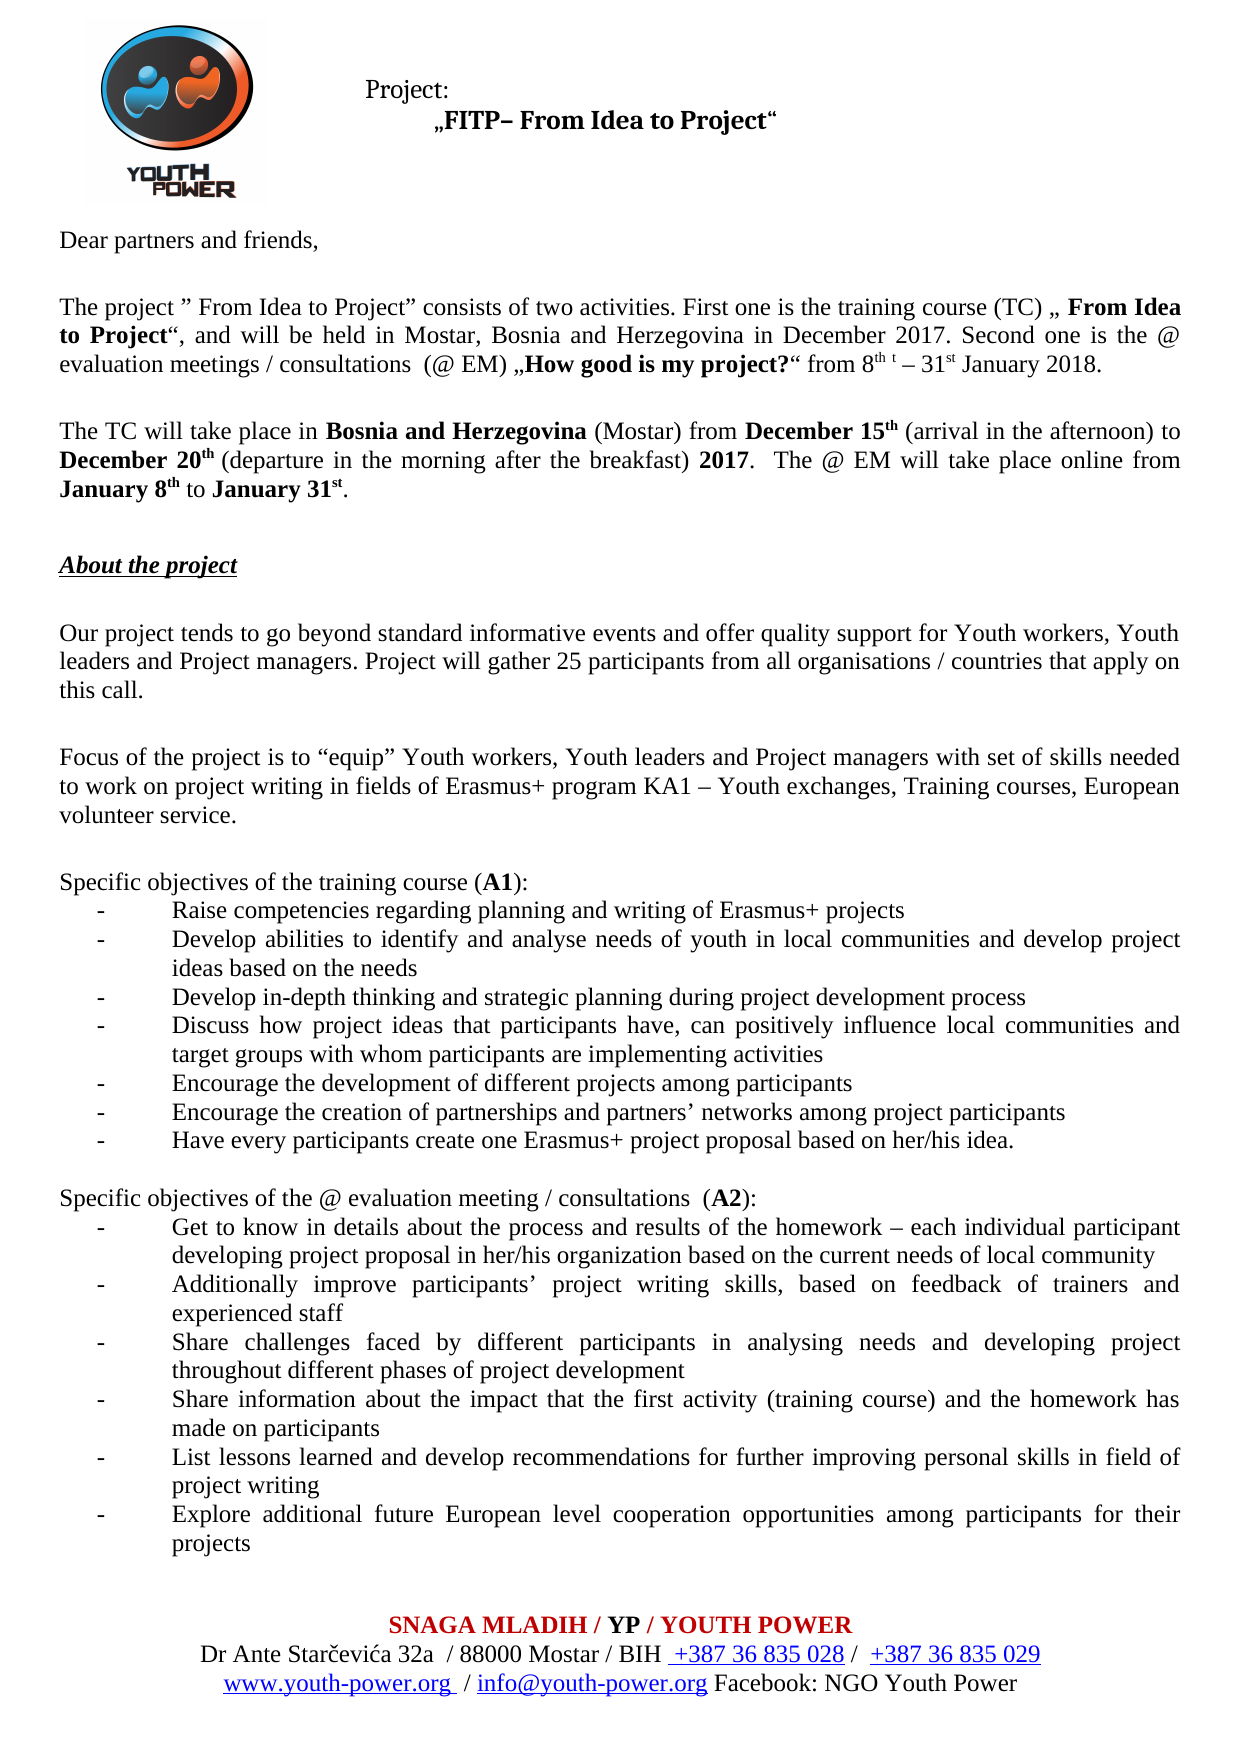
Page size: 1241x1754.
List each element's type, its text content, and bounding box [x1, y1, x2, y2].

text Dear partners and friends, [59, 225, 1181, 253]
list Have every participants create one Erasmus+ project proposal based on her/his idea. [97, 1126, 1181, 1154]
text The project ” From Idea to Project” consists of two activities. First one is the training course (TC) „ From Idea to Project“, and will be held in Mostar, Bosnia and Herzegovina in December 2017. Second one is the @ evaluation meetings / consultations (@ EM) „How good is my project?“ from 8th t – 31st January 2018. [59, 292, 1181, 378]
list Develop abilities to identify and analyse needs of youth in local communities and develop project ideas based on the needs [97, 924, 1181, 982]
list List lessons learned and develop recommendations for further improving personal skills in field of project writing [97, 1442, 1181, 1499]
list Get to know in details about the process and results of the homework – each individual participant developing project proposal in her/his organization based on the current needs of local community [97, 1212, 1181, 1269]
text Specific objectives of the @ evaluation meeting / consultations (A2): [59, 1183, 1181, 1212]
list Raise competencies regarding planning and writing of Erasmus+ projects [97, 896, 1181, 924]
picture [84, 18, 270, 205]
list Develop in-depth thinking and strategic planning during project development process [97, 982, 1181, 1011]
subtitle About the project [59, 551, 1181, 579]
text The TC will take place in Bosnia and Herzegovina (Mostar) from December 15th (arrival in the afternoon) to December 20th (departure in the morning after the breakfast) 2017. The @ EM will take place online from January 8th to January 31st. [59, 416, 1181, 503]
text Focus of the project is to “equip” Youth workers, Youth leaders and Project managers with set of skills needed to work on project writing in fields of Erasmus+ program KA1 – Youth exchanges, Training courses, European volunteer service. [59, 742, 1181, 828]
list Share information about the impact that the first activity (training course) and the homework has made on participants [97, 1384, 1181, 1442]
list Additionally improve participants’ project writing skills, based on feedback of trainers and experienced staff [97, 1269, 1181, 1327]
list Encourage the development of different projects among participants [97, 1068, 1181, 1097]
list Explore additional future European level cooperation opportunities among participants for their projects [97, 1499, 1181, 1557]
list Encourage the creation of partnerships and partners’ networks among project participants [97, 1097, 1181, 1126]
text Our project tends to go beyond standard informative events and offer quality support for Youth workers, Youth leaders and Project managers. Project will gather 25 participants from all organisations / countries that apply on this call. [59, 618, 1181, 704]
list Discuss how project ideas that participants have, can positively influence local communities and target groups with whom participants are implementing activities [97, 1011, 1181, 1068]
list Share challenges faced by different participants in analysing needs and developing project throughout different phases of project development [97, 1327, 1181, 1384]
text Specific objectives of the training course (A1): [59, 867, 1181, 896]
